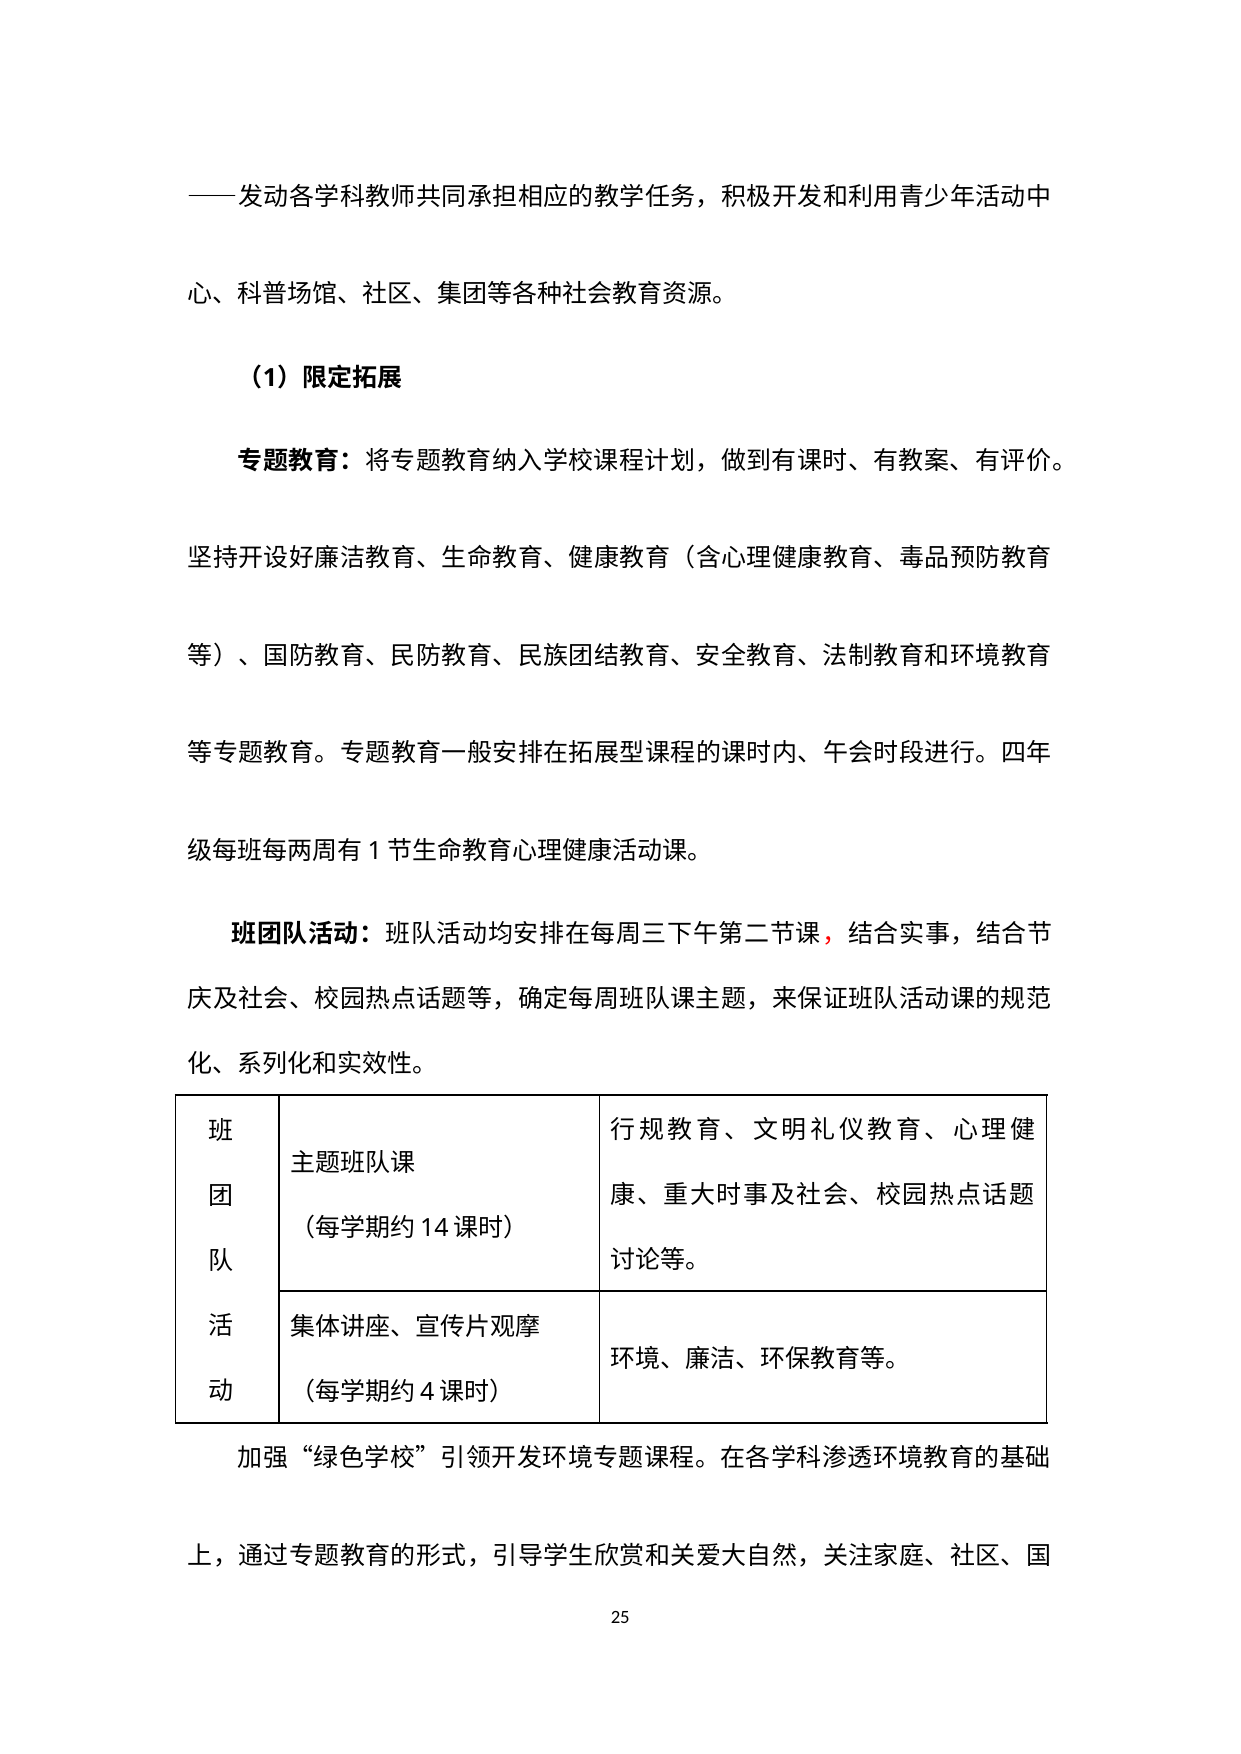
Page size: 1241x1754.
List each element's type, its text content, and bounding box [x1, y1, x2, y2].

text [187, 1423, 1053, 1586]
table_cell 集体讲座、宣传片观摩 （每学期约4课时） [280, 1292, 599, 1422]
text 班团队活动：班队活动均安排在每周三下午第二节课，结合实事，结合节庆及社会、校园热点话题等，确定每周班队课主题，来保证班队活动课的规范化、系列化和实效性。 [187, 899, 1053, 1094]
table_header 主题班队课 （每学期约14课时） [280, 1096, 599, 1290]
table_header 班 团 队 活 动 [176, 1096, 278, 1422]
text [187, 162, 1053, 324]
table_header 行规教育、文明礼仪教育、心理健康、重大时事及社会、校园热点话题讨论等。 [600, 1096, 1046, 1290]
text 专题教育：将专题教育纳入学校课程计划，做到有课时、有教案、有评价。坚持开设好廉洁教育、生命教育、健康教育（含心理健康教育、毒品预防教育等）、国防教育、民防教育、民族团结教育、安全教育、法制教育和环境教育等专题教育。专题教育一般安排在拓展型课程的课时内、午会时段进行。四年级每班每两周有1节生命教育心理健康活动课。 [187, 426, 1053, 881]
table_cell 环境、廉洁、环保教育等。 [600, 1292, 1046, 1422]
text （1）限定拓展 [187, 343, 1053, 408]
